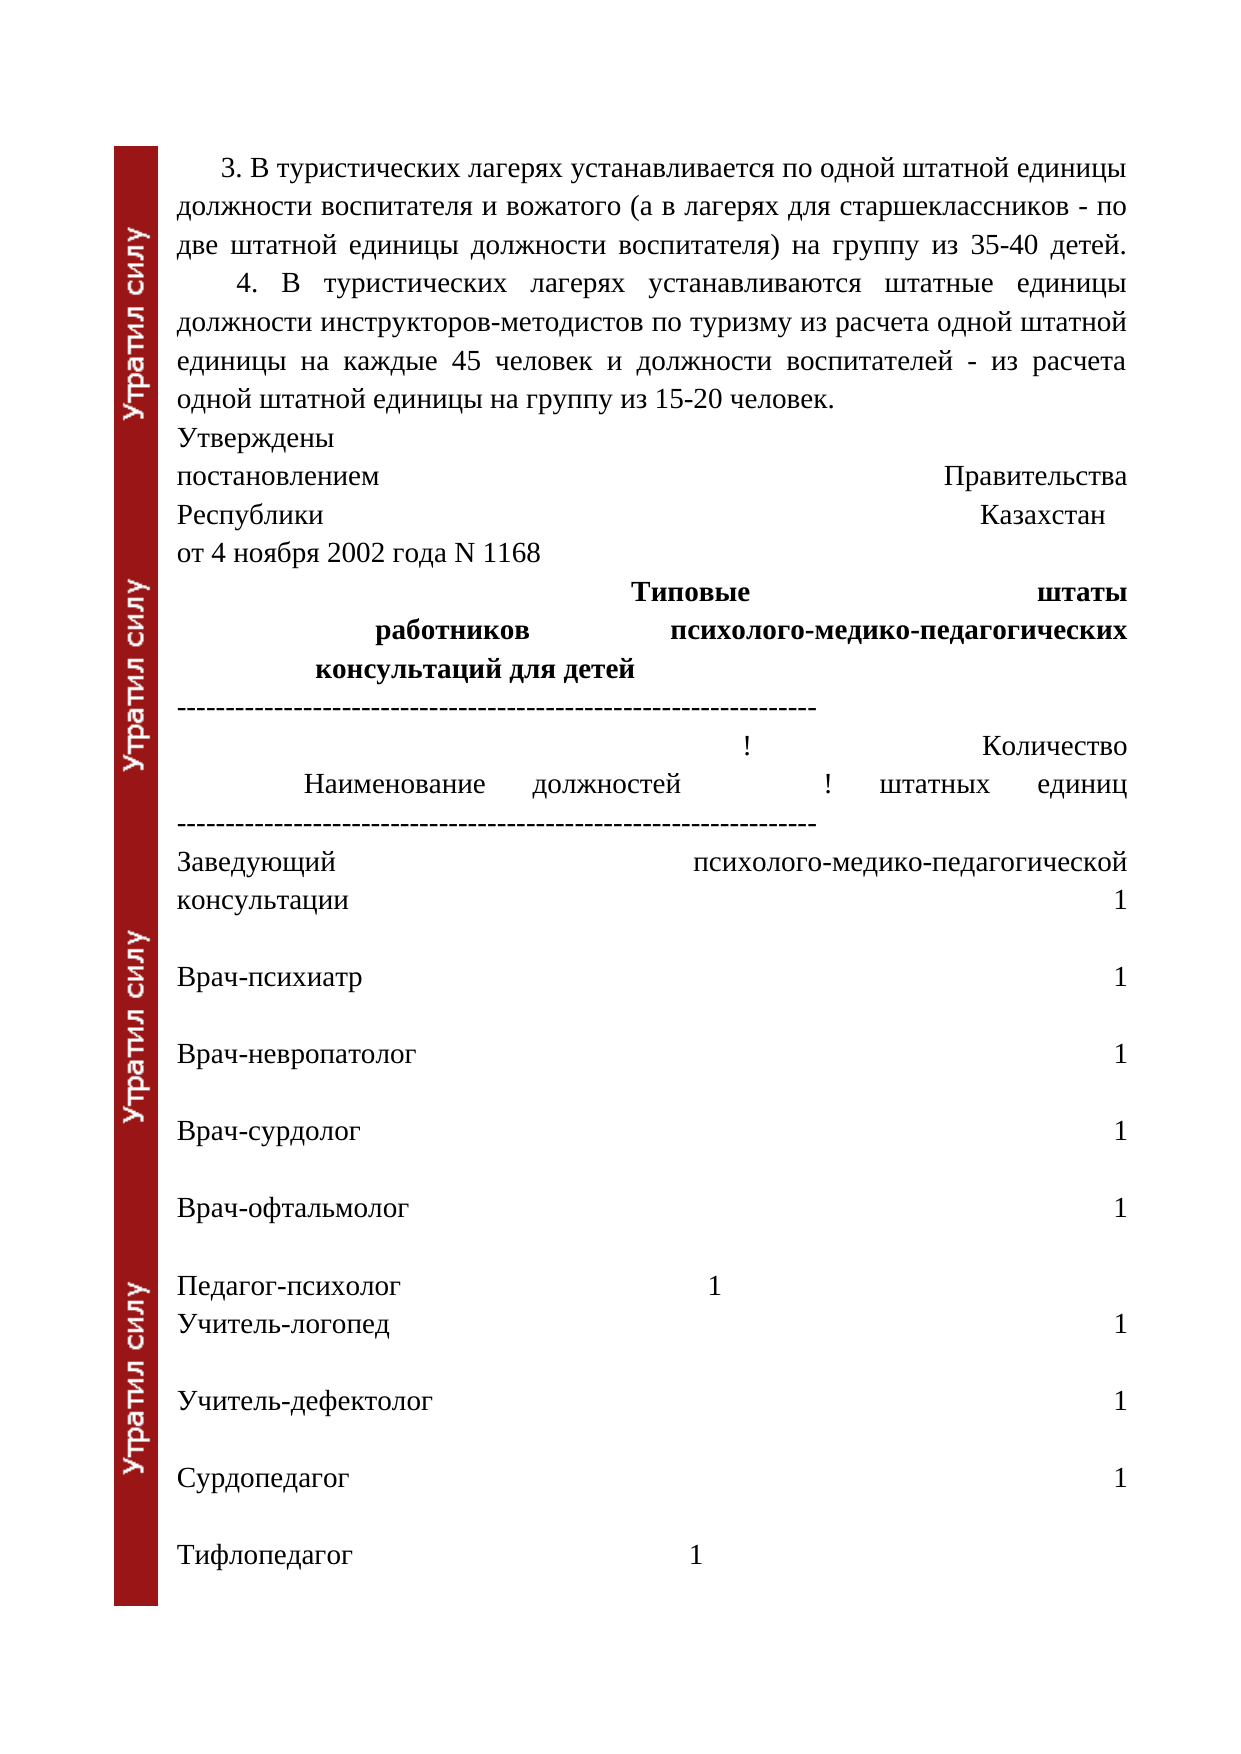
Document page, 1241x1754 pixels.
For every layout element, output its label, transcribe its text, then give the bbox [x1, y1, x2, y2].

text Учитель-логопед 1 Учитель-дефектолог 1 Сурдопедагог 1 Тифлопедагог 1 [112, 1306, 1128, 1571]
picture [114, 1301, 158, 1306]
picture [114, 415, 158, 420]
text Типовые штаты работников психолого-медико-педагогических консультаций для детей [112, 574, 1128, 684]
picture [114, 569, 158, 574]
picture [114, 684, 158, 689]
picture [114, 1571, 158, 1606]
text Утверждены постановлением Правительства Республики Казахстан от 4 ноября 2002 года N 1168 [112, 420, 1128, 569]
text ------------------------------------------------------------------ ! Количество Наименование должностей ! штатных единиц ------------------------------------------------------------------ Заведующий психолого-медико-педагогической консультации 1 Врач-психиатр 1 Врач-невропатолог 1 Врач-сурдолог 1 Врач-офтальмолог 1 Педагог-психолог 1 [112, 689, 1128, 1301]
picture [114, 146, 158, 150]
